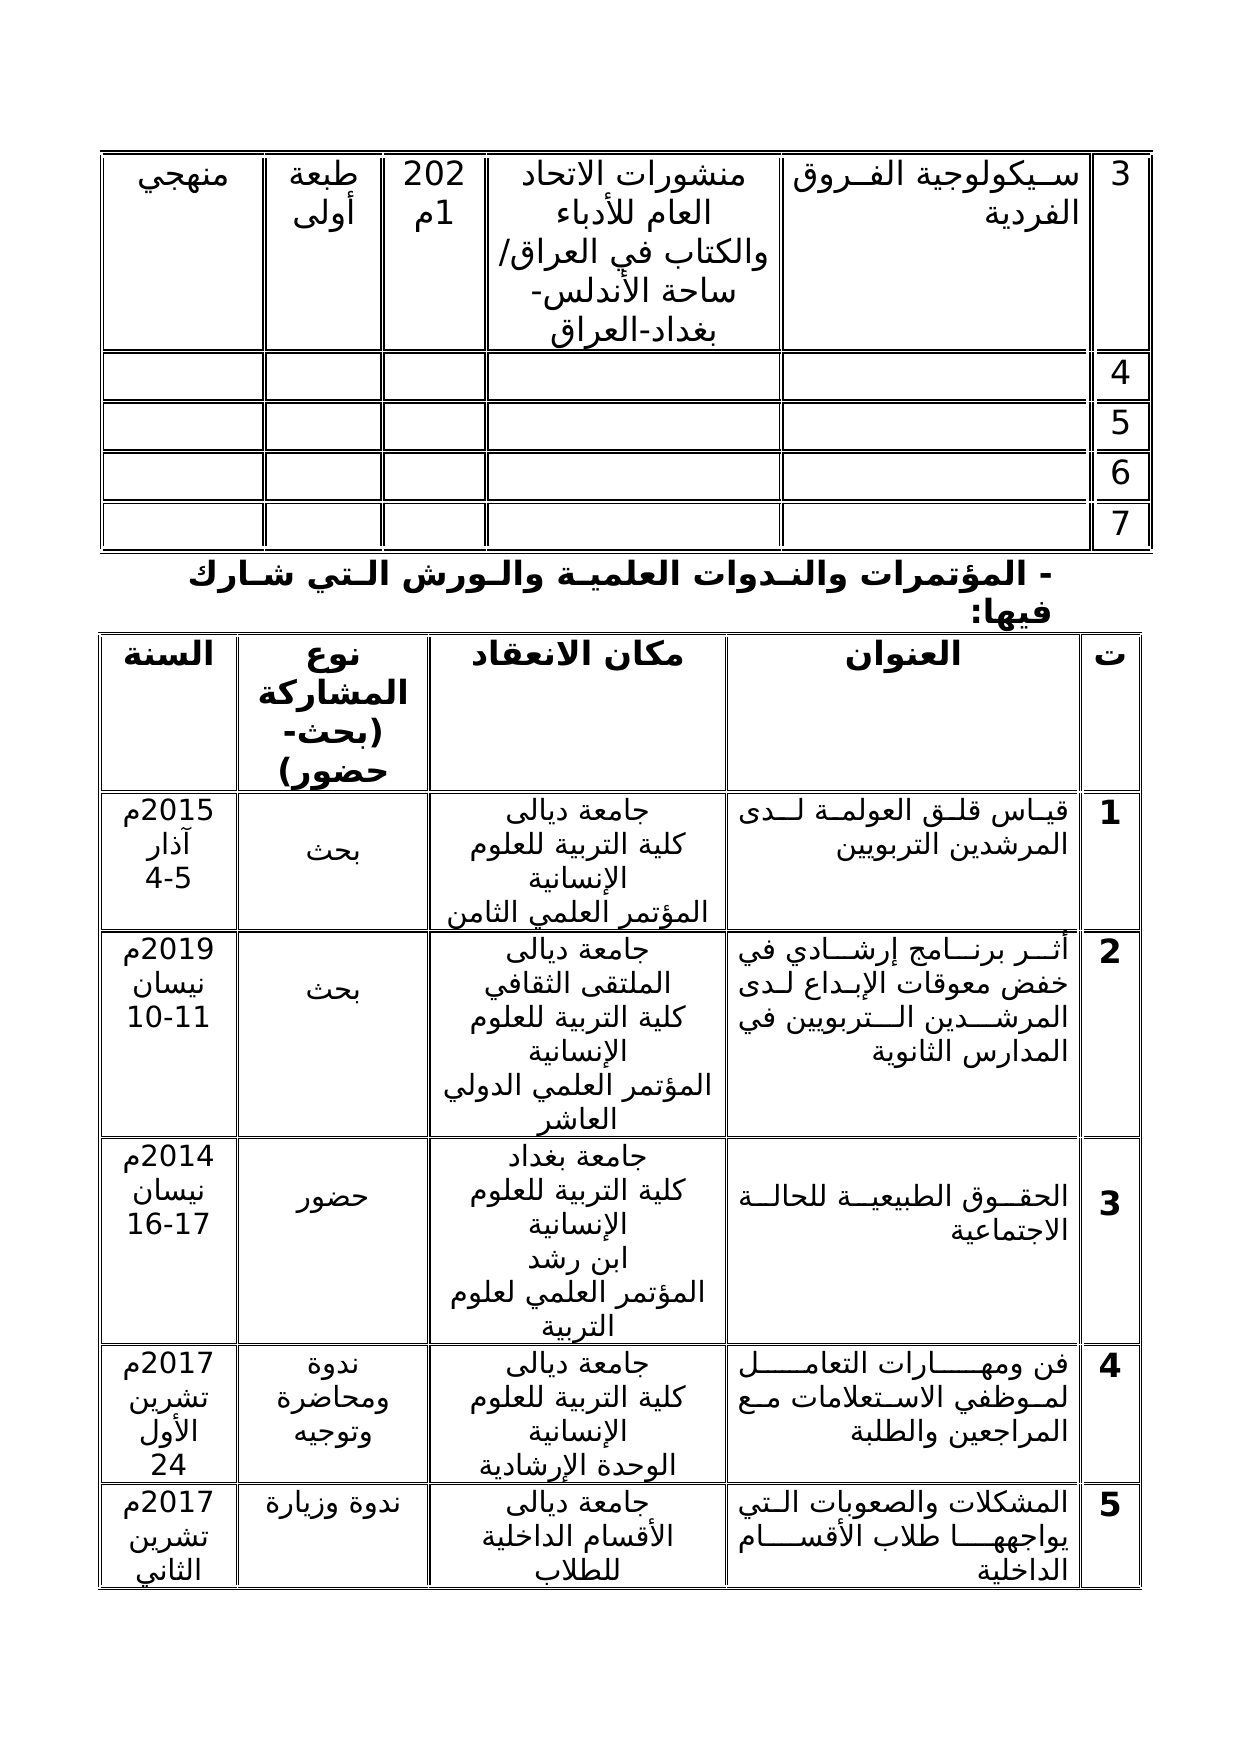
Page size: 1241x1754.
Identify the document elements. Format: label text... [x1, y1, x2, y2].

table_cell 7 [1091, 499, 1150, 549]
table_header نوع المشاركة (بحث-حضور) [237, 633, 429, 790]
table_cell حضور [239, 1139, 427, 1343]
table_cell [265, 499, 383, 549]
table_header ت [1082, 635, 1140, 790]
table_cell [102, 504, 264, 549]
table_cell [104, 454, 262, 499]
table_cell [267, 454, 380, 499]
table_cell قياس قلق العولمة لـدى المرشدين التربويين [727, 790, 1080, 929]
table_cell [489, 454, 779, 499]
table_cell 4 [1091, 349, 1150, 399]
table_cell 2 [1080, 929, 1140, 1136]
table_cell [100, 1485, 237, 1587]
table_cell 2014م نيسان 16-17 [102, 1139, 236, 1343]
table_header العنوان [727, 635, 1079, 790]
table_cell الحقوق الطبيعية للحالة الاجتماعية [727, 1136, 1080, 1343]
table_cell 3 [1094, 155, 1150, 349]
table_cell 2015م آذار 4-5 [102, 794, 236, 929]
table_cell 5 [1091, 399, 1150, 449]
table_cell [486, 499, 781, 549]
table_cell [267, 404, 380, 449]
text - المؤتمرات والندوات العلمية والورش التي شارك فيها: [187, 554, 1053, 632]
table_cell [781, 449, 1091, 499]
table_cell 6 [1091, 449, 1150, 499]
table_cell [104, 354, 262, 399]
table_cell [385, 404, 484, 449]
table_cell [431, 1346, 725, 1482]
table_cell [781, 399, 1091, 449]
table_cell 4 [1080, 1343, 1140, 1482]
table_cell [489, 404, 779, 449]
table_cell جامعة بغداد كلية التربية للعلوم الإنسانية ابن رشد المؤتمر العلمي لعلوم التربية [431, 1139, 725, 1343]
table_cell [781, 349, 1091, 399]
table_cell [383, 504, 486, 549]
table_cell [267, 354, 380, 399]
table_cell [781, 499, 1091, 549]
table_cell 2017م تشرين الأول 24 [102, 1346, 236, 1482]
table_cell 5 [1080, 1482, 1140, 1587]
table_cell طبعة أولى [265, 152, 383, 349]
table_cell أثر برنامج إرشادي في خفض معوقات الإبداع لدى المرشدين التربويين في المدارس الثانوية [728, 929, 1080, 1136]
table_cell 3 [1080, 1136, 1140, 1343]
table_cell [104, 404, 262, 449]
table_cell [429, 1482, 727, 1587]
table_cell فن ومهارات التعامل لموظفي الاستعلامات مع المراجعين والطلبة [727, 1343, 1080, 1482]
table_cell بحث [239, 933, 427, 1136]
table_cell جامعة ديالى الملتقى الثقافي كلية التربية للعلوم الإنسانية المؤتمر العلمي الدولي العاشر [431, 933, 725, 1136]
table_cell بحث [239, 794, 427, 929]
table_cell [489, 354, 779, 399]
table_header مكان الانعقاد [429, 633, 727, 790]
table_cell ندوة ومحاضرة وتوجيه [239, 1346, 427, 1482]
table_header السنة [100, 635, 237, 790]
table_cell [385, 354, 484, 399]
table_cell منشورات الاتحاد العام للأدباء والكتاب في العراق/ ساحة الأندلس-بغداد-العراق [486, 152, 781, 349]
table_cell جامعة ديالى كلية التربية للعلوم الإنسانية المؤتمر العلمي الثامن [431, 794, 725, 929]
table_cell منهجي [102, 154, 264, 349]
table_cell سيكولوجية الفروق الفردية [781, 152, 1091, 349]
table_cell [727, 1482, 1080, 1587]
table_cell 2019م نيسان 10-11 [102, 933, 236, 1136]
table_cell 1 [1080, 790, 1140, 929]
table_cell [385, 454, 484, 499]
table_cell 2021م [383, 154, 486, 349]
table_cell ندوة وزيارة [237, 1482, 429, 1587]
